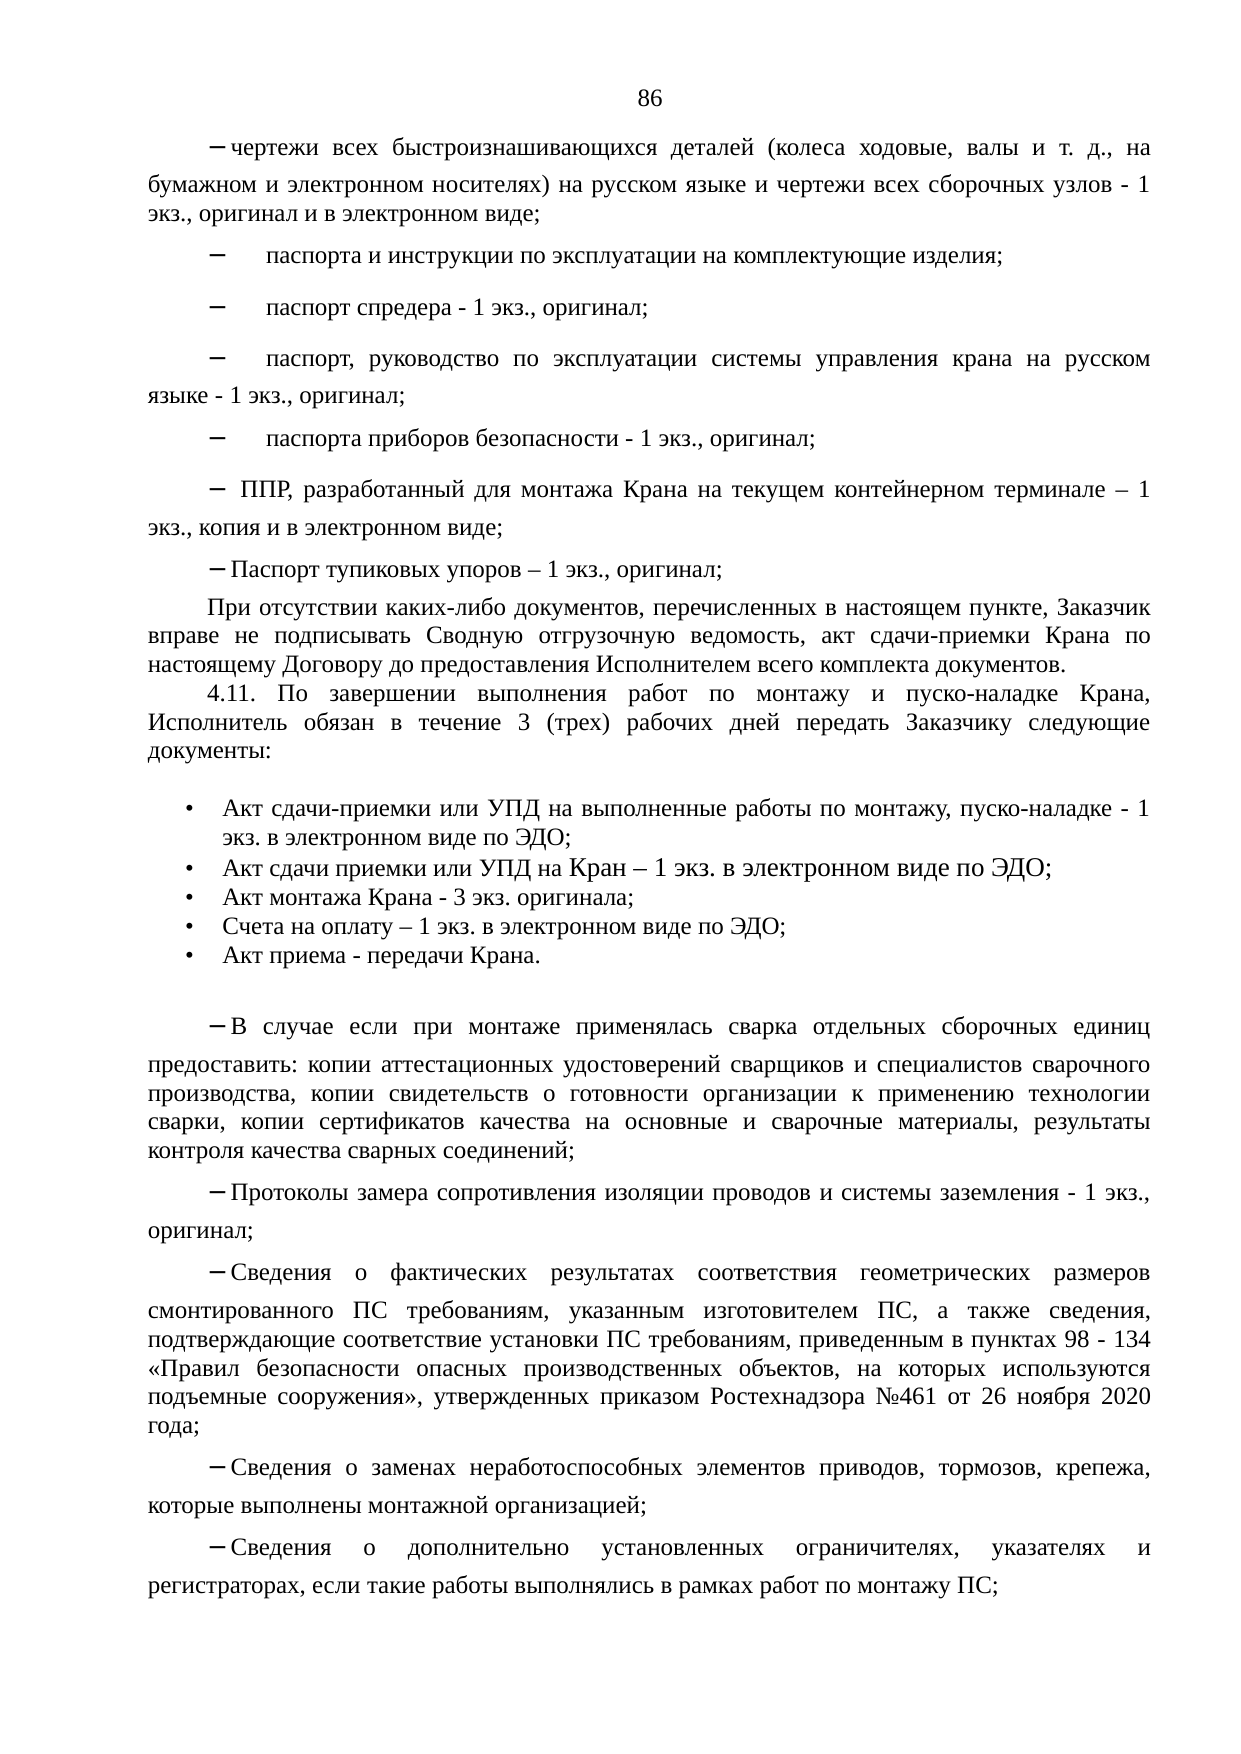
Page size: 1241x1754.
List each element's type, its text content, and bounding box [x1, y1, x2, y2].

list Протоколы замера сопротивления изоляции проводов и системы заземления - 1 экз., оригинал; [148, 1164, 1152, 1244]
list В случае если при монтаже применялась сварка отдельных сборочных единиц предоставить: копии аттестационных удостоверений сварщиков и специалистов сварочного производства, копии свидетельств о готовности организации к применению технологии сварки, копии сертификатов качества на основные и сварочные материалы, результаты контроля качества сварных соединений; [148, 998, 1152, 1164]
list Акт сдачи-приемки или УПД на выполненные работы по монтажу, пуско-наладке - 1 экз. в электронном виде по ЭДО; [185, 793, 1152, 851]
list чертежи всех быстроизнашивающихся деталей (колеса ходовые, валы и т. д., на бумажном и электронном носителях) на русском языке и чертежи всех сборочных узлов - 1 экз., оригинал и в электронном виде; [148, 118, 1152, 227]
list Сведения о фактических результатах соответствия геометрических размеров смонтированного ПС требованиям, указанным изготовителем ПС, а также сведения, подтверждающие соответствие установки ПС требованиям, приведенным в пунктах 98 - 134 «Правил безопасности опасных производственных объектов, на которых используются подъемные сооружения», утвержденных приказом Ростехнадзора №461 от 26 ноября 2020 года; [148, 1244, 1152, 1439]
list Сведения о заменах неработоспособных элементов приводов, тормозов, крепежа, которые выполнены монтажной организацией; [148, 1439, 1152, 1519]
list паспорт, руководство по эксплуатации системы управления крана на русском языке - 1 экз., оригинал; [148, 329, 1152, 409]
list Сведения о дополнительно установленных ограничителях, указателях и регистраторах, если такие работы выполнялись в рамках работ по монтажу ПС; [148, 1519, 1152, 1599]
list Счета на оплату – 1 экз. в электронном виде по ЭДО; [185, 911, 1152, 940]
list ППР, разработанный для монтажа Крана на текущем контейнерном терминале – 1 экз., копия и в электронном виде; [148, 461, 1152, 541]
list Акт приема - передачи Крана. [185, 940, 1152, 968]
text 4.11. По завершении выполнения работ по монтажу и пуско-наладке Крана, Исполнитель обязан в течение 3 (трех) рабочих дней передать Заказчику следующие документы: [148, 678, 1152, 764]
list Акт сдачи приемки или УПД на Кран – 1 экз. в электронном виде по ЭДО; [185, 851, 1152, 882]
list Акт монтажа Крана - 3 экз. оригинала; [185, 882, 1152, 911]
list паспорта приборов безопасности - 1 экз., оригинал; [148, 409, 1152, 461]
list Паспорт тупиковых упоров – 1 экз., оригинал; [148, 541, 1152, 592]
list паспорта и инструкции по эксплуатации на комплектующие изделия; [148, 227, 1152, 278]
text При отсутствии каких-либо документов, перечисленных в настоящем пункте, Заказчик вправе не подписывать Сводную отгрузочную ведомость, акт сдачи-приемки Крана по настоящему Договору до предоставления Исполнителем всего комплекта документов. [148, 592, 1152, 678]
list паспорт спредера - 1 экз., оригинал; [148, 278, 1152, 329]
